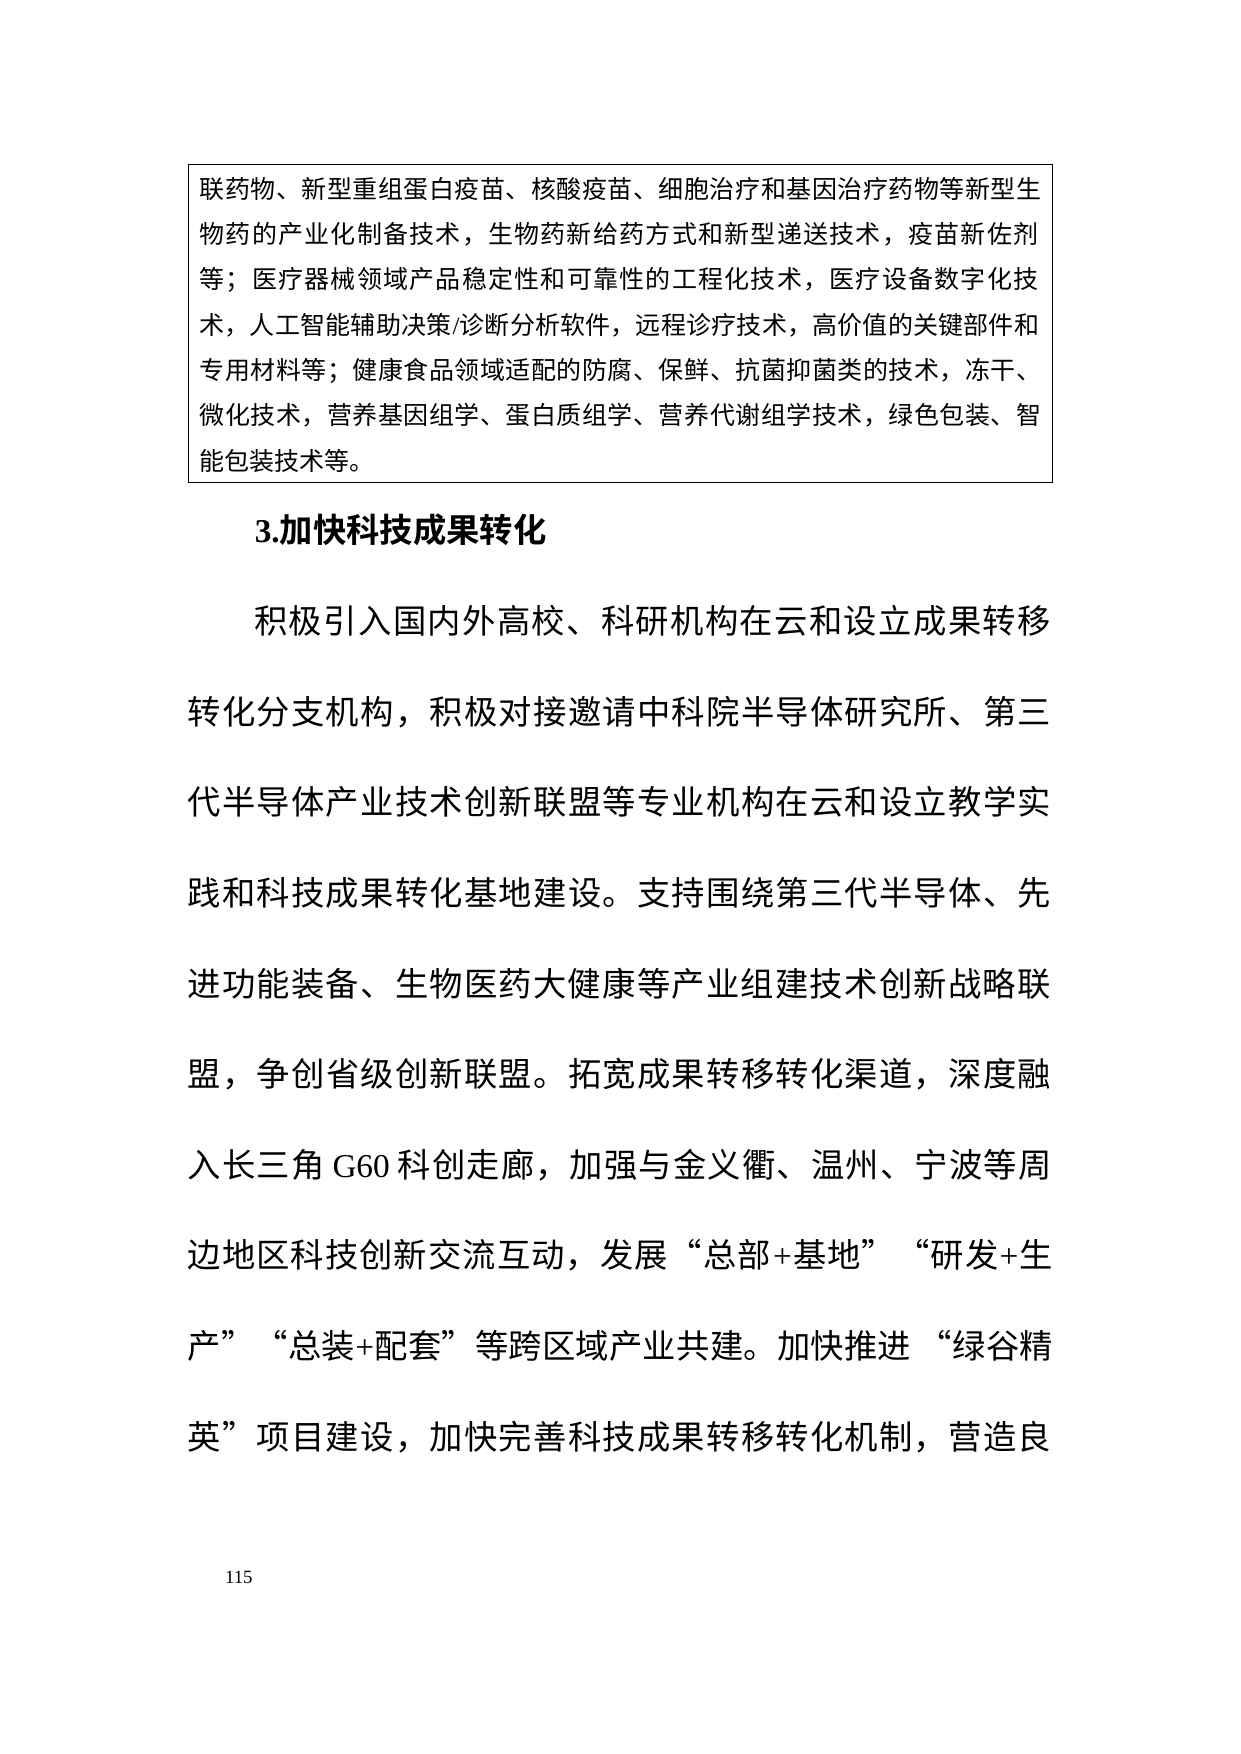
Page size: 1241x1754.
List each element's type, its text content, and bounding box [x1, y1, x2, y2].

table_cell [189, 165, 1052, 482]
text 3.加快科技成果转化 [187, 483, 1073, 574]
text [187, 574, 1053, 1480]
